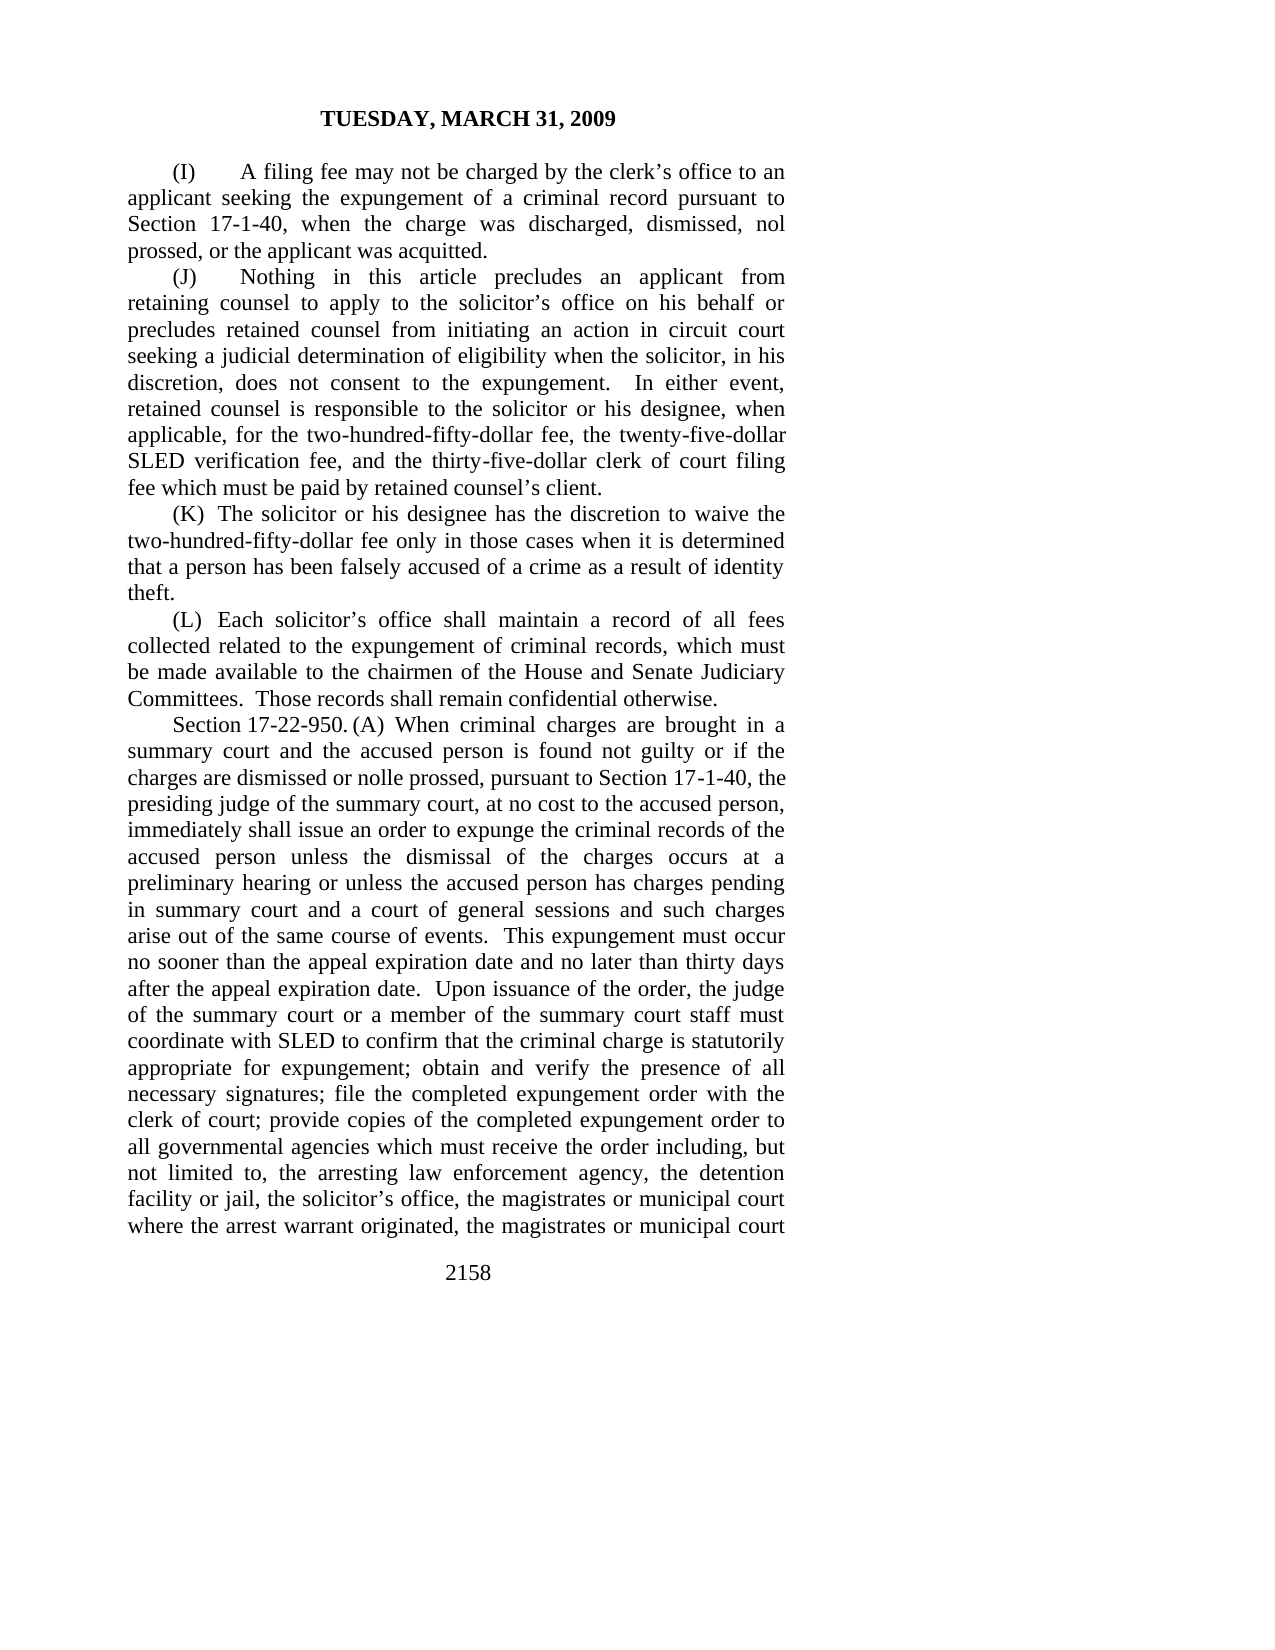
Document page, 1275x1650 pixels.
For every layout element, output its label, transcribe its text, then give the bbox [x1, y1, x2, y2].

text (I) A filing fee may not be charged by the clerk’s office to an applicant seeking the expungement of a criminal record pursuant to Section 17-1-40, when the charge was discharged, dismissed, nol prossed, or the applicant was acquitted. [127, 158, 786, 263]
text (J) Nothing in this article precludes an applicant from retaining counsel to apply to the solicitor’s office on his behalf or precludes retained counsel from initiating an action in circuit court seeking a judicial determination of eligibility when the solicitor, in his discretion, does not consent to the expungement. In either event, retained counsel is responsible to the solicitor or his designee, when applicable, for the two-hundred-fifty-dollar fee, the twenty-five-dollar SLED verification fee, and the thirty-five-dollar clerk of court filing fee which must be paid by retained counsel’s client. [127, 263, 786, 500]
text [127, 711, 786, 1238]
text (L) Each solicitor’s office shall maintain a record of all fees collected related to the expungement of criminal records, which must be made available to the chairmen of the House and Senate Judiciary Committees. Those records shall remain confidential otherwise. [127, 606, 786, 711]
text (K) The solicitor or his designee has the discretion to waive the two-hundred-fifty-dollar fee only in those cases when it is determined that a person has been falsely accused of a crime as a result of identity theft. [127, 500, 786, 606]
